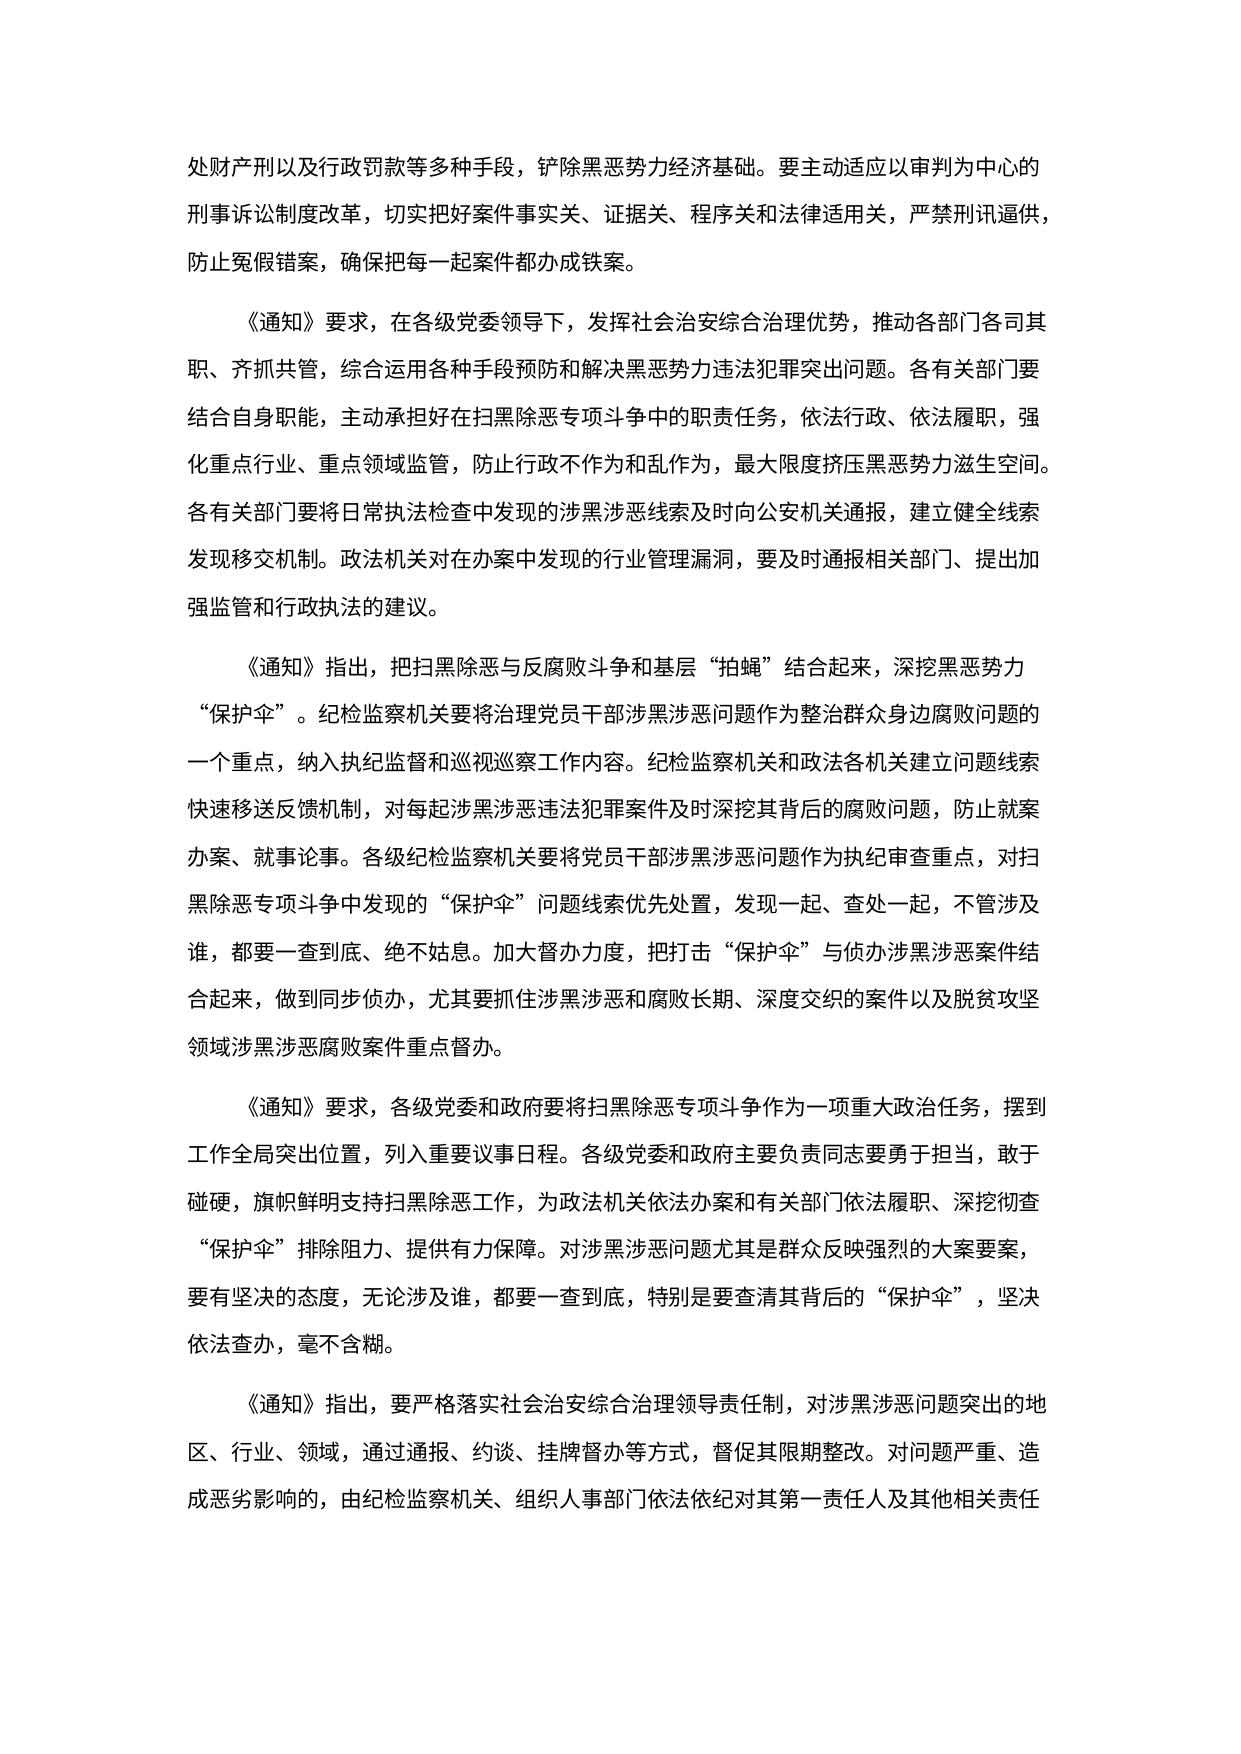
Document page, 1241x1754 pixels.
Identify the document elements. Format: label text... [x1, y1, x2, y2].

text 《通知》要求，在各级党委领导下，发挥社会治安综合治理优势，推动各部门各司其职、齐抓共管，综合运用各种手段预防和解决黑恶势力违法犯罪突出问题。各有关部门要结合自身职能，主动承担好在扫黑除恶专项斗争中的职责任务，依法行政、依法履职，强化重点行业、重点领域监管，防止行政不作为和乱作为，最大限度挤压黑恶势力滋生空间。各有关部门要将日常执法检查中发现的涉黑涉恶线索及时向公安机关通报，建立健全线索发现移交机制。政法机关对在办案中发现的行业管理漏洞，要及时通报相关部门、提出加强监管和行政执法的建议。 [187, 305, 1053, 622]
text 《通知》要求，各级党委和政府要将扫黑除恶专项斗争作为一项重大政治任务，摆到工作全局突出位置，列入重要议事日程。各级党委和政府主要负责同志要勇于担当，敢于碰硬，旗帜鲜明支持扫黑除恶工作，为政法机关依法办案和有关部门依法履职、深挖彻查“保护伞”排除阻力、提供有力保障。对涉黑涉恶问题尤其是群众反映强烈的大案要案，要有坚决的态度，无论涉及谁，都要一查到底，特别是要查清其背后的“保护伞”，坚决依法查办，毫不含糊。 [187, 1090, 1053, 1359]
text 《通知》指出，把扫黑除恶与反腐败斗争和基层“拍蝇”结合起来，深挖黑恶势力“保护伞”。纪检监察机关要将治理党员干部涉黑涉恶问题作为整治群众身边腐败问题的一个重点，纳入执纪监督和巡视巡察工作内容。纪检监察机关和政法各机关建立问题线索快速移送反馈机制，对每起涉黑涉恶违法犯罪案件及时深挖其背后的腐败问题，防止就案办案、就事论事。各级纪检监察机关要将党员干部涉黑涉恶问题作为执纪审查重点，对扫黑除恶专项斗争中发现的“保护伞”问题线索优先处置，发现一起、查处一起，不管涉及谁，都要一查到底、绝不姑息。加大督办力度，把打击“保护伞”与侦办涉黑涉恶案件结合起来，做到同步侦办，尤其要抓住涉黑涉恶和腐败长期、深度交织的案件以及脱贫攻坚领域涉黑涉恶腐败案件重点督办。 [187, 650, 1053, 1062]
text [187, 150, 1053, 277]
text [187, 1387, 1053, 1514]
